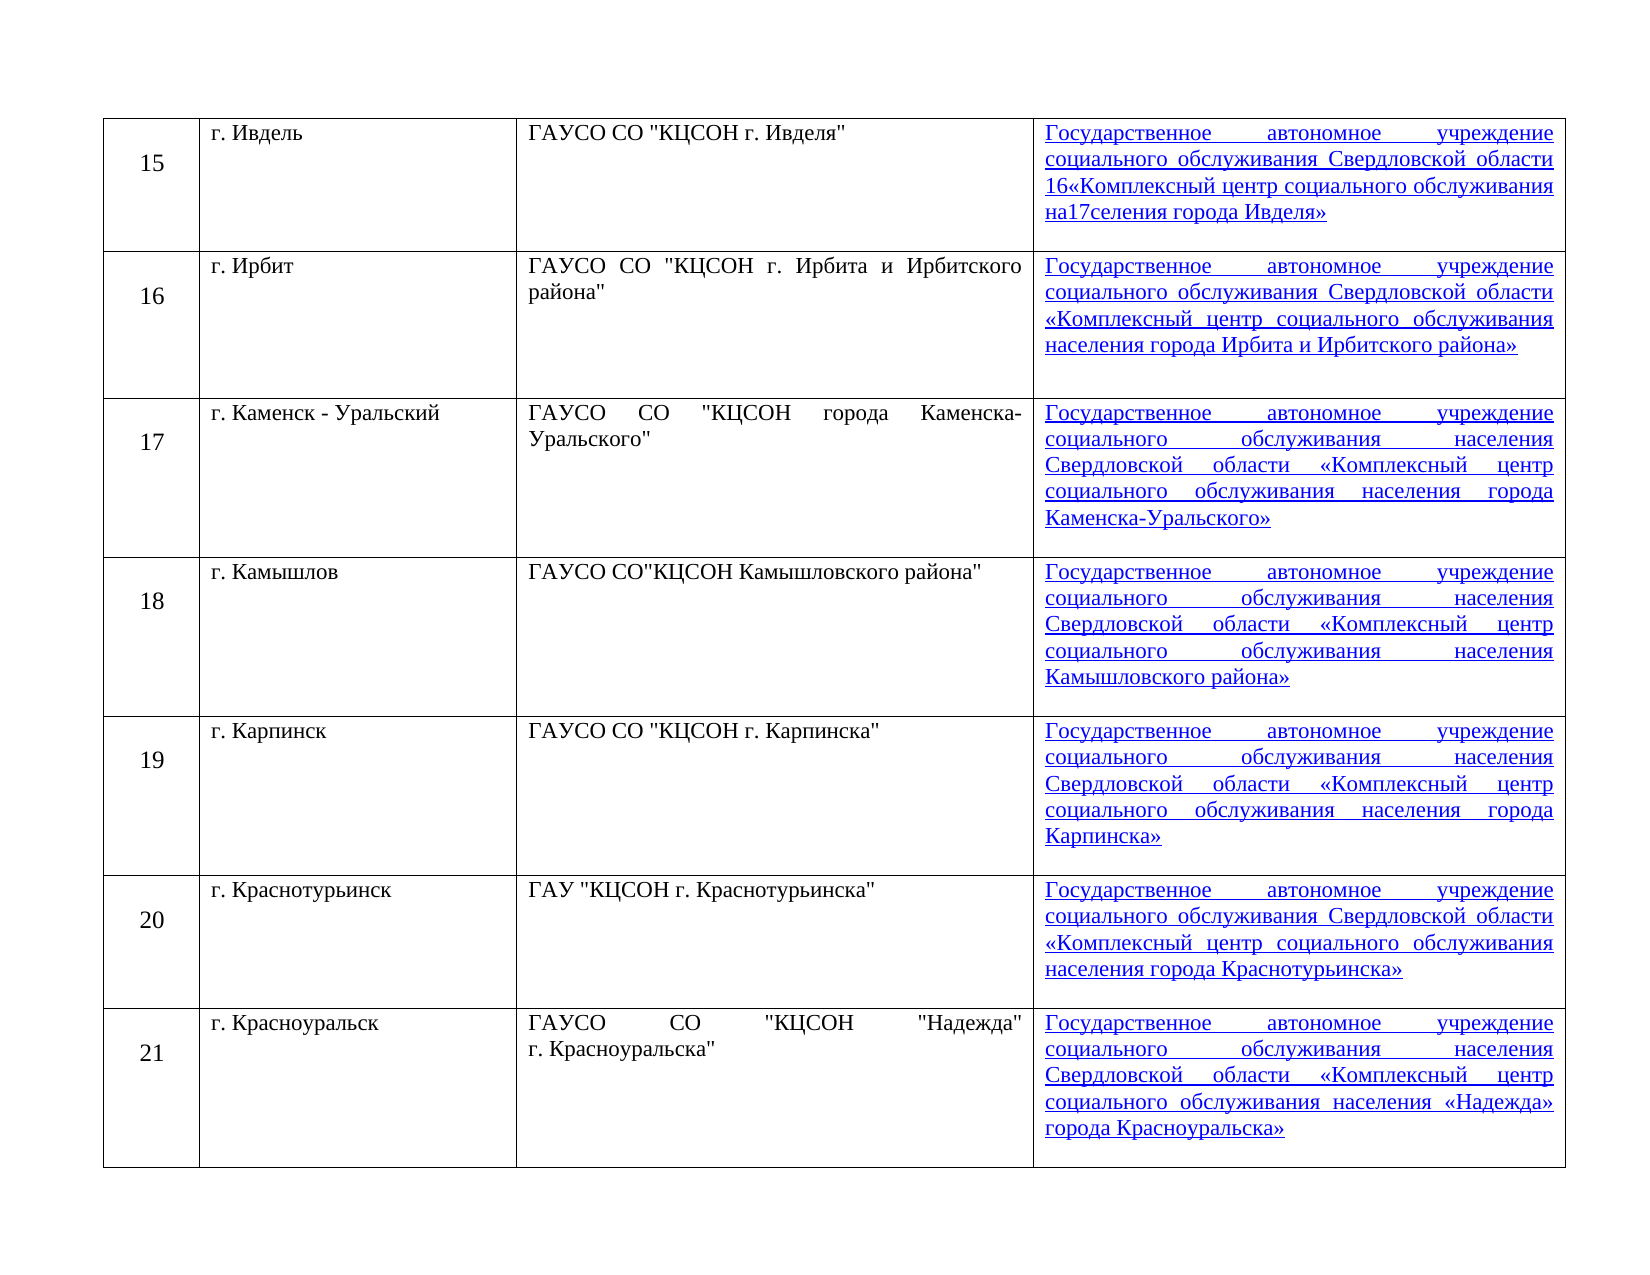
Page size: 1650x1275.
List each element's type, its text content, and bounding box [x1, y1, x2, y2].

table_cell 15 [104, 119, 199, 251]
table_cell ГАУСО СО "КЦСОН г. Ивделя" [517, 119, 1033, 251]
table_cell г. Ирбит [200, 252, 516, 397]
table_cell ГАУ "КЦСОН г. Краснотурьинска" [517, 876, 1033, 1008]
table_cell Государственное автономное учреждение социального обслуживания населения Свердловской области «Комплексный центр социального обслуживания населения Камышловского района» [1034, 558, 1565, 716]
table_cell 16 [104, 252, 199, 397]
table_cell 17 [104, 399, 199, 557]
table_cell г. Камышлов [200, 558, 516, 716]
table_cell г. Красноуральск [200, 1009, 516, 1167]
table_cell Государственное автономное учреждение социального обслуживания Свердловской области «Комплексный центр социального обслуживания населения города Краснотурьинска» [1034, 876, 1565, 1008]
table_cell г. Краснотурьинск [200, 876, 516, 1008]
table_cell 21 [104, 1009, 199, 1167]
table_cell ГАУСО СО "КЦСОН г. Карпинска" [517, 717, 1033, 875]
table_cell Государственное автономное учреждение социального обслуживания населения Свердловской области «Комплексный центр социального обслуживания населения города Каменска-Уральского» [1034, 399, 1565, 557]
table_cell Государственное автономное учреждение социального обслуживания Свердловской области «Комплексный центр социального обслуживания населения города Ирбита и Ирбитского района» [1034, 252, 1565, 397]
table_cell ГАУСО СО "КЦСОН "Надежда" г. Красноуральска" [517, 1009, 1033, 1167]
table_cell Государственное автономное учреждение социального обслуживания населения Свердловской области «Комплексный центр социального обслуживания населения «Надежда» города Красноуральска» [1034, 1009, 1565, 1167]
table_cell 18 [104, 558, 199, 716]
table_cell г. Каменск - Уральский [200, 399, 516, 557]
table_cell ГАУСО СО"КЦСОН Камышловского района" [517, 558, 1033, 716]
table_cell 20 [104, 876, 199, 1008]
table_cell ГАУСО СО "КЦСОН г. Ирбита и Ирбитского района" [517, 252, 1033, 397]
table_cell г. Карпинск [200, 717, 516, 875]
table_cell Государственное автономное учреждение социального обслуживания населения Свердловской области «Комплексный центр социального обслуживания населения города Карпинска» [1034, 717, 1565, 875]
table_cell Государственное автономное учреждение социального обслуживания Свердловской области 16«Комплексный центр социального обслуживания на17селения города Ивделя» [1034, 119, 1565, 251]
table_cell 19 [104, 717, 199, 875]
table_cell ГАУСО СО "КЦСОН города Каменска-Уральского" [517, 399, 1033, 557]
table_cell г. Ивдель [200, 119, 516, 251]
